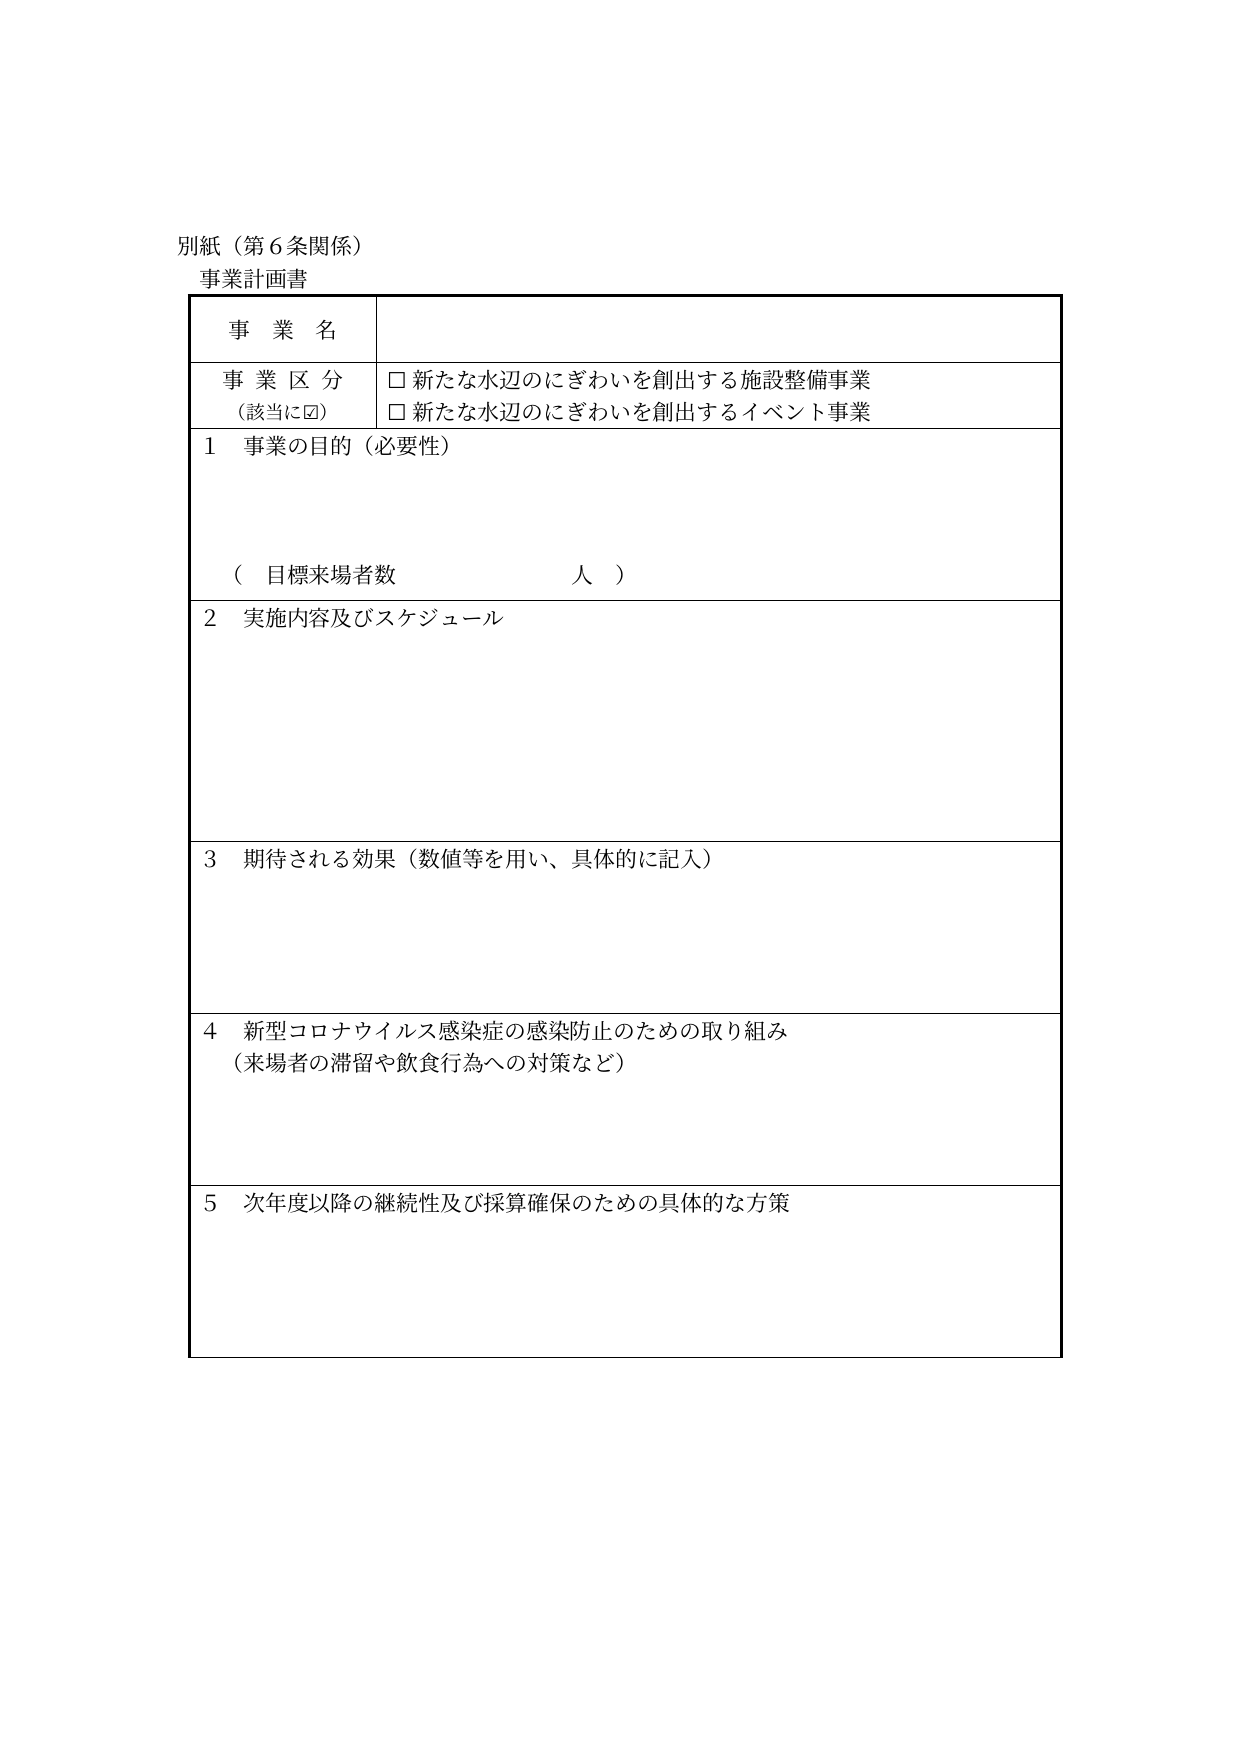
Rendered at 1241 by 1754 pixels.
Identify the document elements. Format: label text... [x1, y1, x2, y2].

table_cell ☐ 新たな水辺のにぎわいを創出する施設整備事業 ☐ 新たな水辺のにぎわいを創出するイベント事業 [377, 363, 1060, 428]
table_cell ２ 実施内容及びスケジュール [191, 601, 1060, 841]
table_cell ４ 新型コロナウイルス感染症の感染防止のための取り組み （来場者の滞留や飲食行為への対策など） [191, 1014, 1060, 1185]
table_header 事業名 [191, 297, 376, 362]
table_cell ３ 期待される効果（数値等を用い、具体的に記入） [191, 842, 1060, 1013]
table_header [377, 297, 1060, 362]
text 別紙（第６条関係） [177, 229, 1063, 261]
table_cell ５ 次年度以降の継続性及び採算確保のための具体的な方策 [191, 1186, 1060, 1357]
table_cell 事業区分 （該当に☑） [191, 363, 376, 428]
table_cell １ 事業の目的（必要性） （ 目標来場者数 人 ） [191, 429, 1060, 599]
text 事業計画書 [177, 261, 1063, 294]
